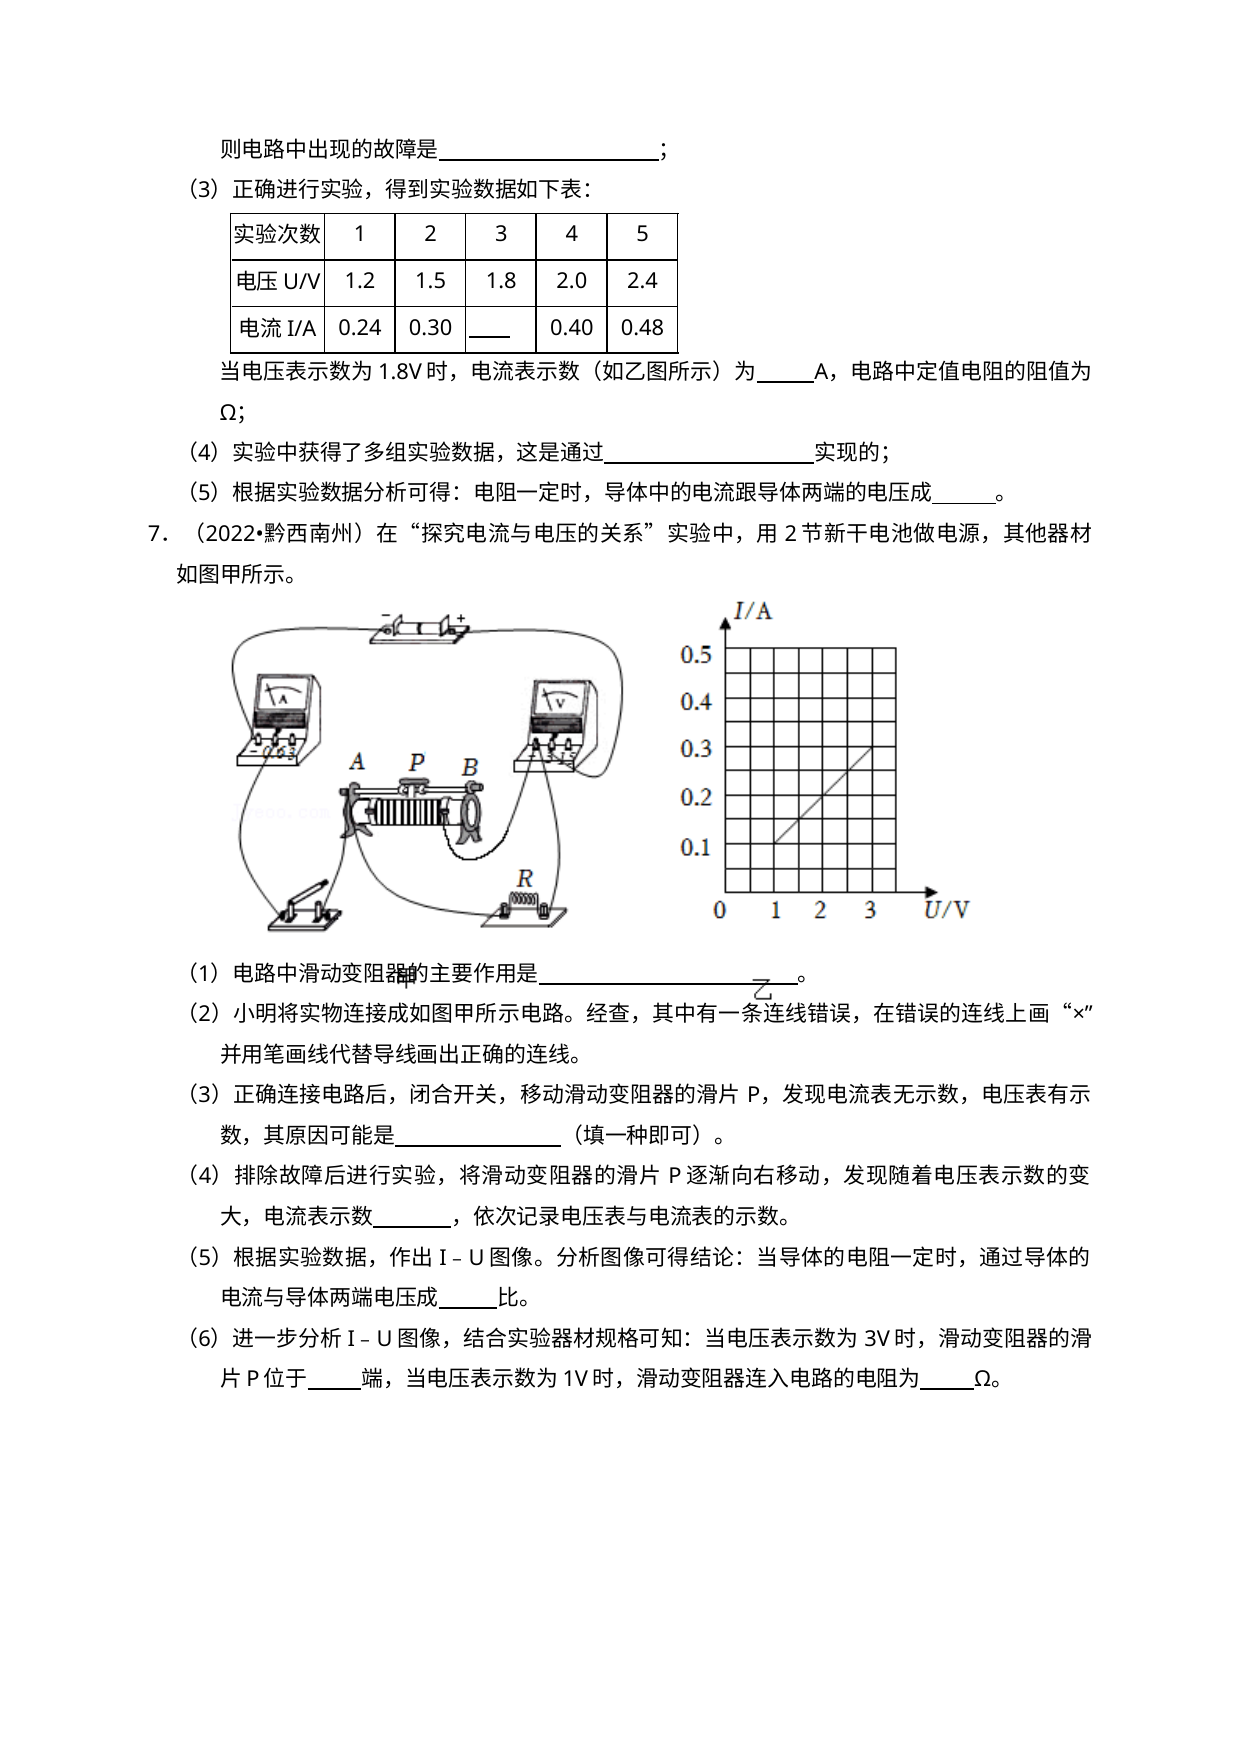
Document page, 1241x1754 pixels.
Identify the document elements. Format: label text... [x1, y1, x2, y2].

picture [229, 599, 972, 956]
text （5）根据实验数据，作出I﹣U图像。分析图像可得结论：当导体的电阻一定时，通过导体的电流与导体两端电压成 比。 [176, 1239, 1093, 1312]
text （3）正确连接电路后，闭合开关，移动滑动变阻器的滑片P，发现电流表无示数，电压表有示数，其原因可能是 （填一种即可）。 [176, 1077, 1093, 1150]
table_cell 0.24 [325, 307, 394, 352]
table_header 实验次数 [231, 214, 324, 259]
table_cell 1.2 [325, 261, 394, 306]
table_cell [466, 307, 535, 352]
picture [229, 988, 972, 996]
table_cell 1.8 [466, 261, 535, 306]
table_cell 0.30 [396, 307, 465, 352]
table_cell 0.40 [537, 307, 606, 352]
text （1）电路中滑动变阻器的主要作用是 。 [176, 956, 1093, 988]
table_header 1 [325, 214, 394, 259]
text 当电压表示数为1.8V时，电流表示数（如乙图所示）为 A，电路中定值电阻的阻值为 Ω； [219, 354, 1093, 427]
text （4）排除故障后进行实验，将滑动变阻器的滑片P逐渐向右移动，发现随着电压表示数的变大，电流表示数 ，依次记录电压表与电流表的示数。 [176, 1158, 1093, 1231]
text 7．（2022•黔西南州）在“探究电流与电压的关系”实验中，用2节新干电池做电源，其他器材如图甲所示。 [148, 516, 1093, 589]
table_header 4 [537, 214, 606, 259]
table_cell 1.5 [396, 261, 465, 306]
table_cell 2.4 [608, 261, 677, 306]
table_cell 2.0 [537, 261, 606, 306]
table_header 3 [466, 214, 535, 259]
table_cell 电压U/V [231, 260, 324, 306]
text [176, 132, 1093, 164]
text （6）进一步分析I﹣U图像，结合实验器材规格可知：当电压表示数为3V时，滑动变阻器的滑片P位于 端，当电压表示数为1V时，滑动变阻器连入电路的电阻为 Ω。 [176, 1320, 1093, 1393]
table_header 5 [608, 214, 677, 259]
table_header 2 [396, 214, 465, 259]
text （3）正确进行实验，得到实验数据如下表： [176, 172, 1093, 204]
table_cell 电流I/A [231, 307, 324, 352]
text （4）实验中获得了多组实验数据，这是通过 实现的； [176, 435, 1093, 467]
text （5）根据实验数据分析可得：电阻一定时，导体中的电流跟导体两端的电压成 。 [176, 475, 1093, 508]
text （2）小明将实物连接成如图甲所示电路。经查，其中有一条连线错误，在错误的连线上画“×”并用笔画线代替导线画出正确的连线。 [176, 996, 1093, 1069]
table_cell 0.48 [608, 307, 677, 352]
